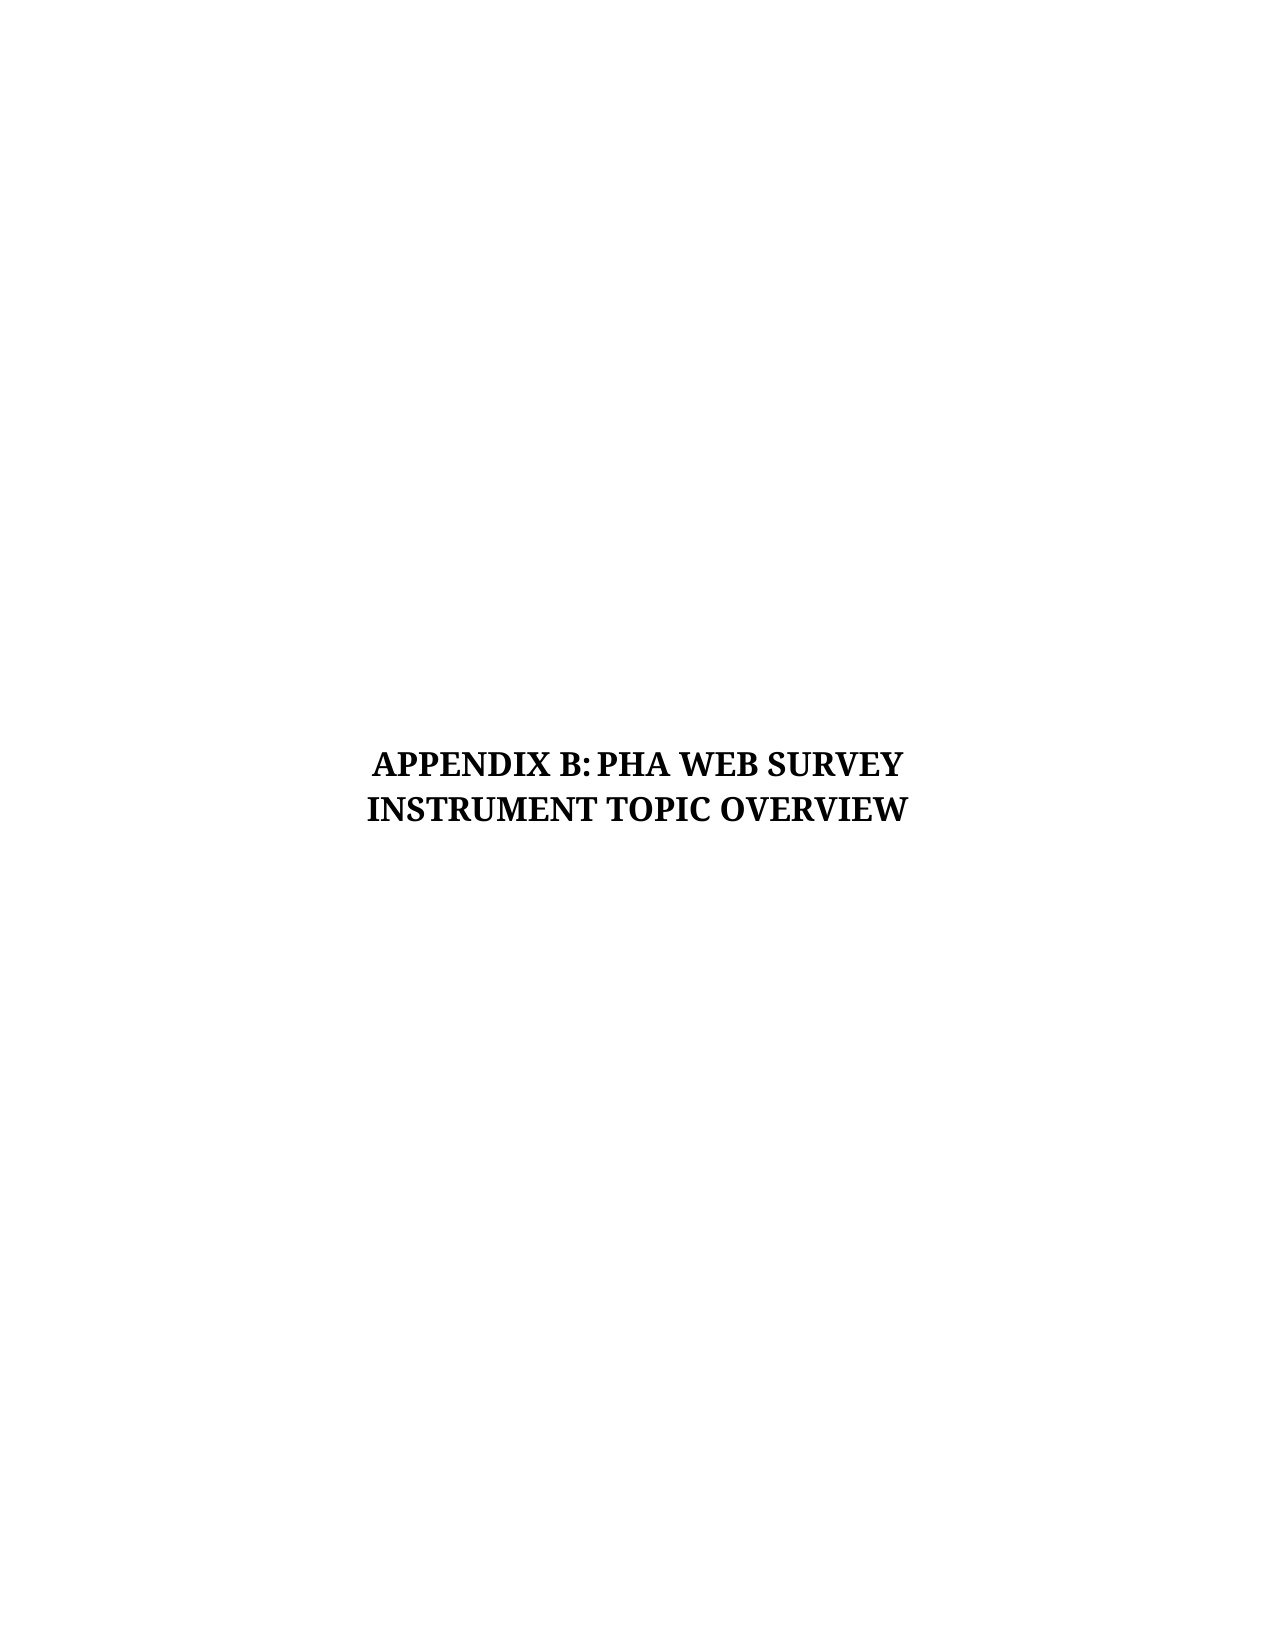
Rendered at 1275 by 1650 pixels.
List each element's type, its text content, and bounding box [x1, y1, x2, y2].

text INSTRUMENT TOPIC OVERVIEW [150, 786, 1125, 831]
text APPENDIX B: PHA WEB SURVEY [150, 740, 1125, 786]
